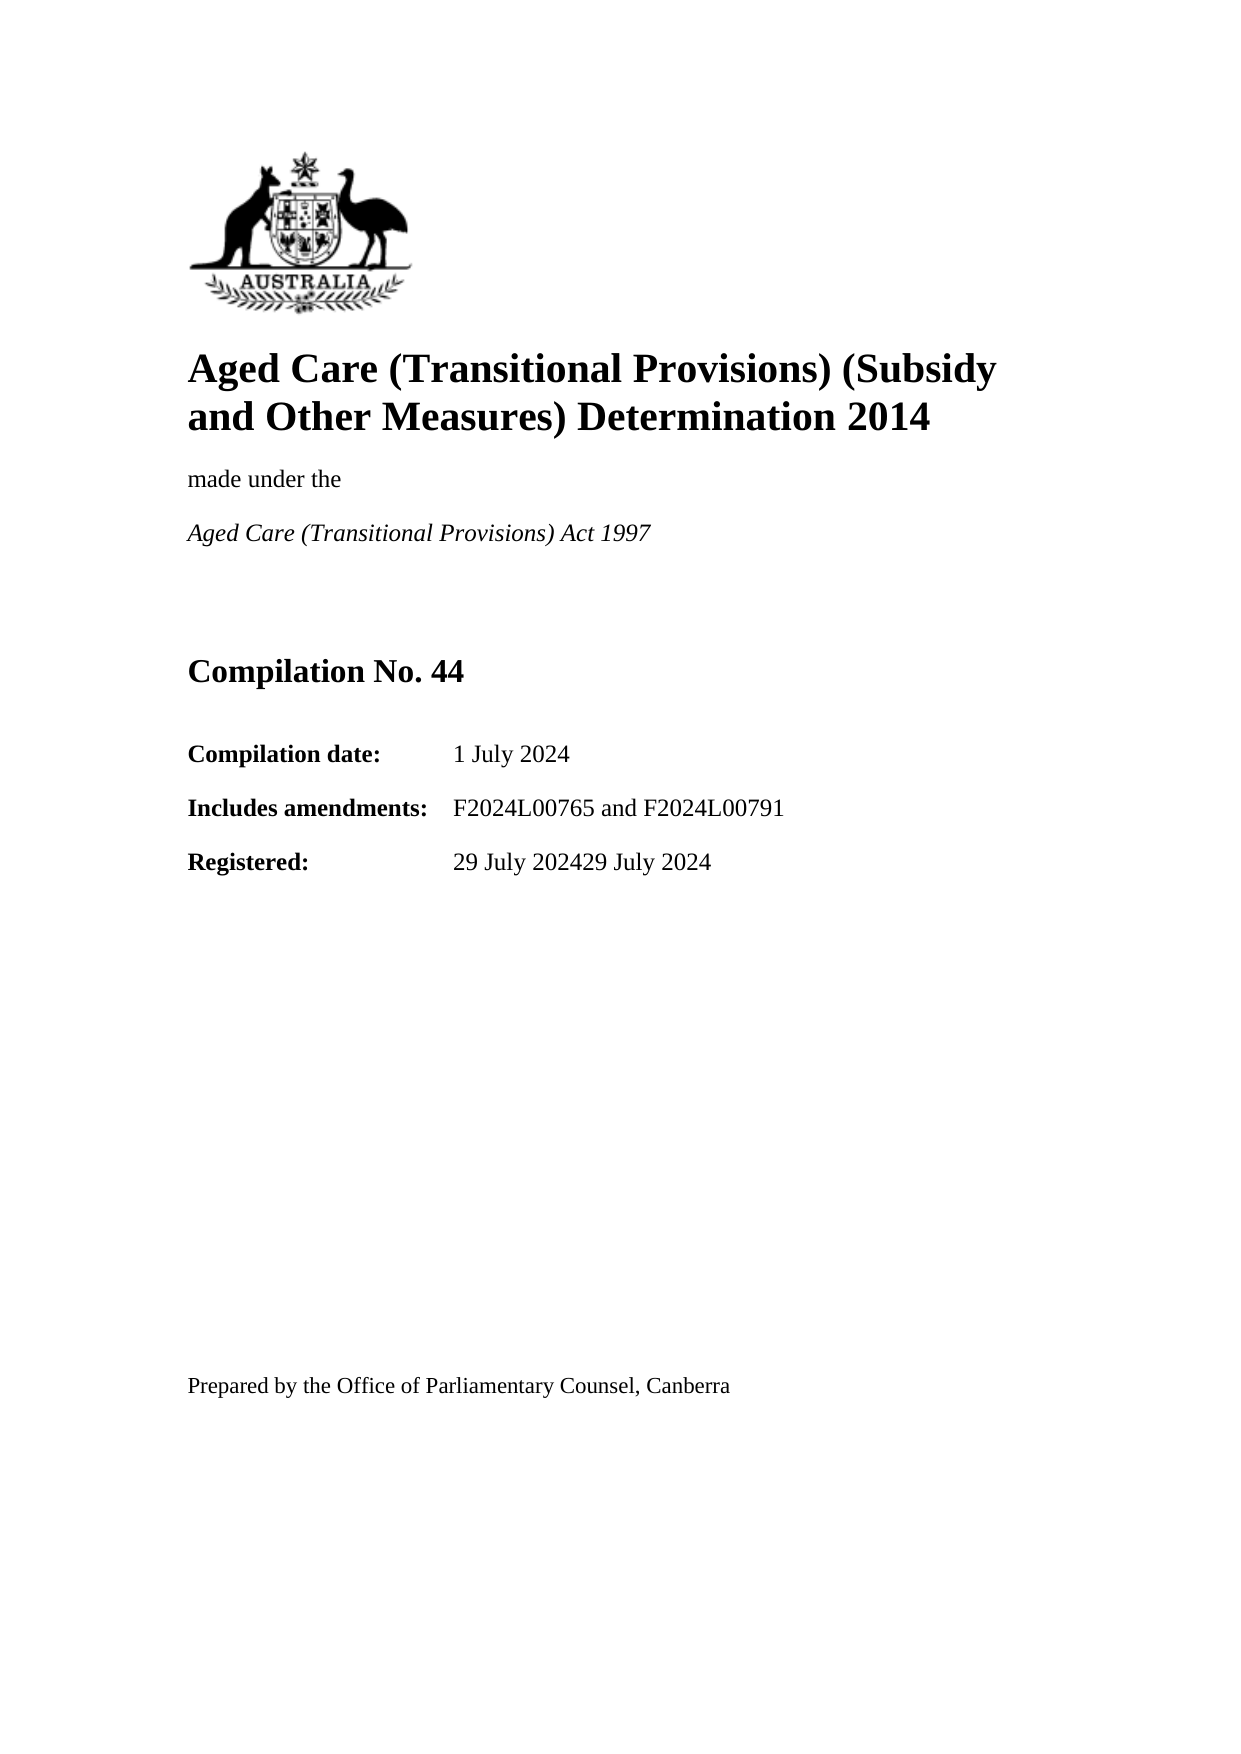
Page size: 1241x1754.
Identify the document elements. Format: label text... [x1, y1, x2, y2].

text made under the [187, 464, 1053, 493]
text Includes amendments: F2024L00765 and F2024L00791 [187, 793, 1053, 822]
text Registered: 29 July 2024 [187, 847, 1053, 876]
text Compilation No. 44 [187, 651, 1053, 689]
text Aged Care (Transitional Provisions) (Subsidy and Other Measures) Determination 2014 [187, 344, 1053, 439]
text Compilation date: 1 July 2024 [187, 739, 1053, 768]
text Aged Care (Transitional Provisions) Act 1997 [187, 518, 1053, 547]
